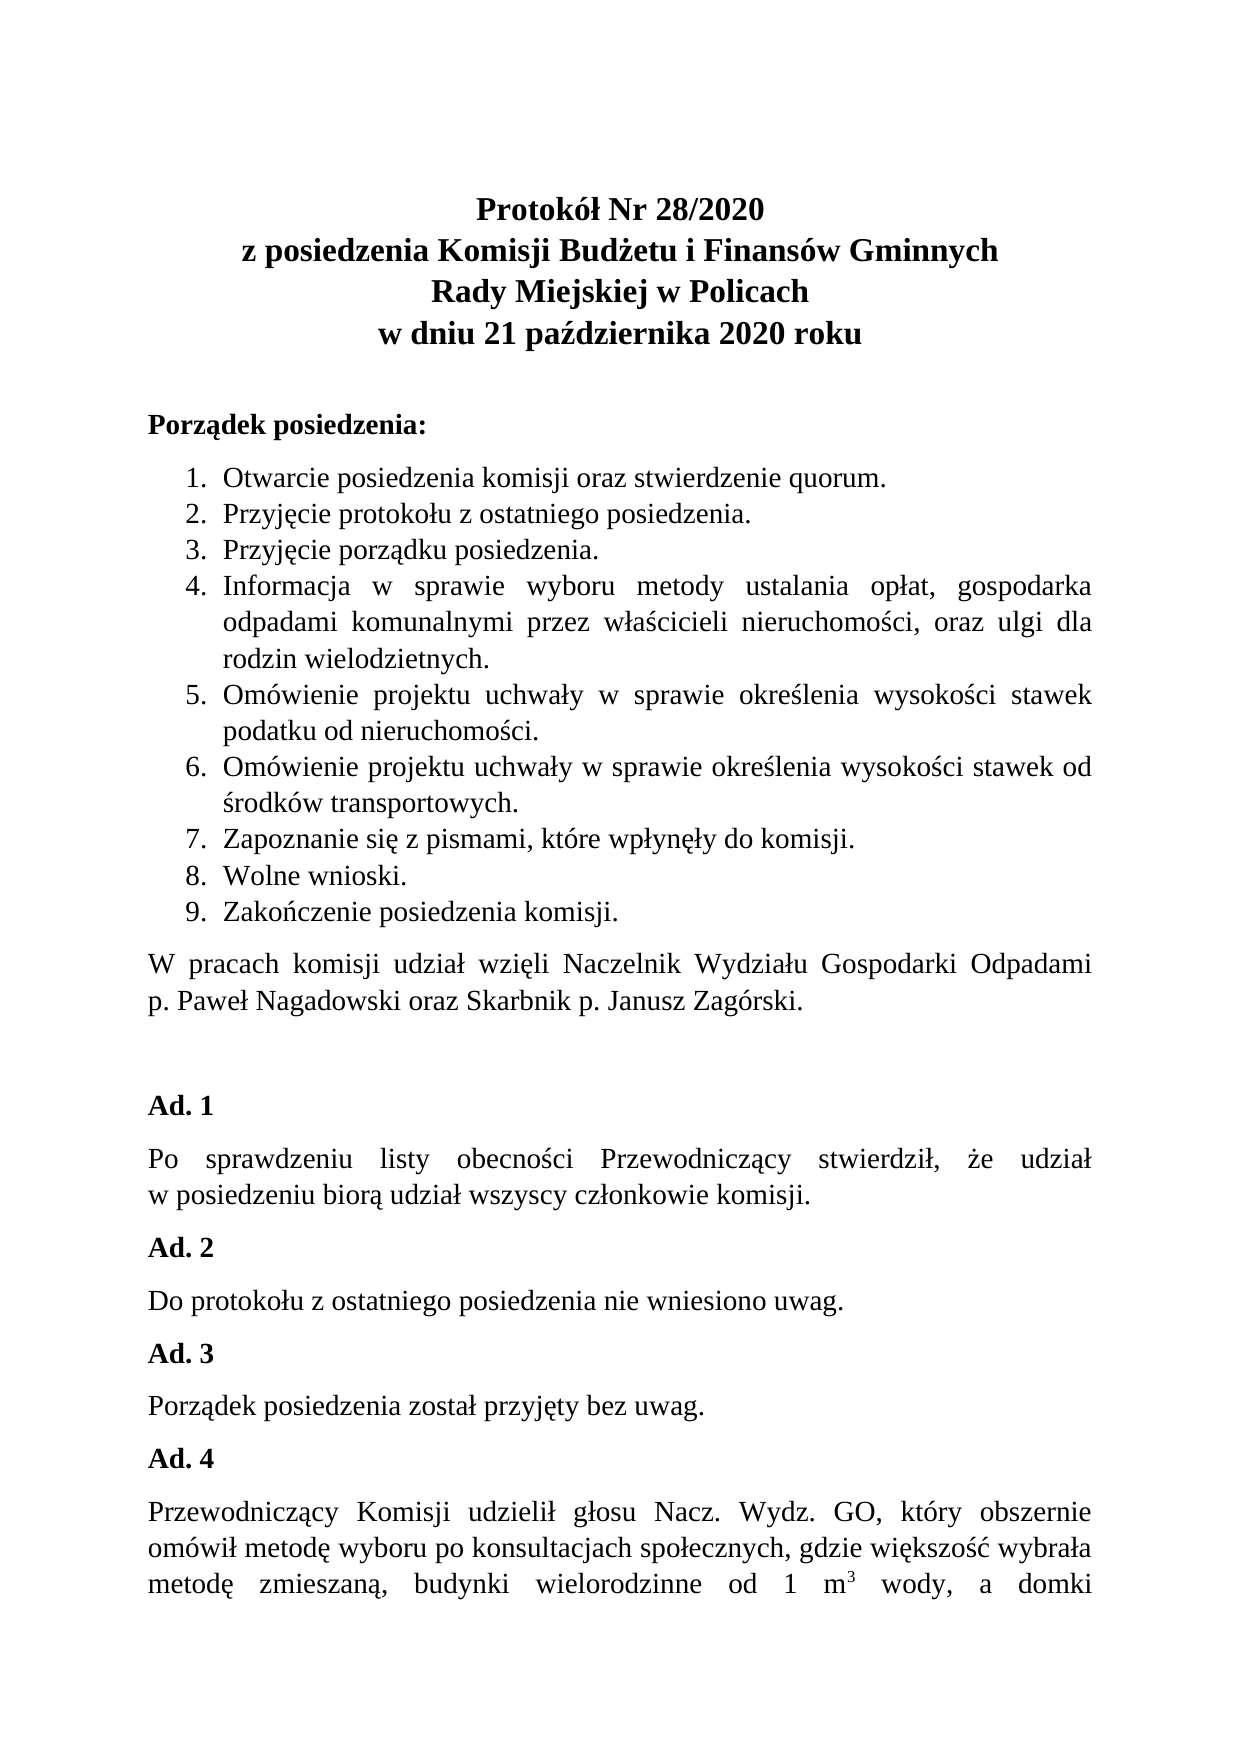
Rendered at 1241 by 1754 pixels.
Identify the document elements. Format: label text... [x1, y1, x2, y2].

text Ad. 2 [148, 1230, 1093, 1264]
list Przyjęcie porządku posiedzenia. [185, 532, 1093, 566]
text Porządek posiedzenia: [148, 407, 1093, 441]
text Protokół Nr 28/2020 [148, 189, 1093, 227]
list Omówienie projektu uchwały w sprawie określenia wysokości stawek podatku od nieruchomości. [185, 677, 1093, 747]
text Ad. 1 [148, 1088, 1093, 1122]
text Do protokołu z ostatniego posiedzenia nie wniesiono uwag. [148, 1283, 1093, 1316]
text Po sprawdzeniu listy obecności Przewodniczący stwierdził, że udział w posiedzeniu biorą udział wszyscy członkowie komisji. [148, 1141, 1093, 1211]
list Otwarcie posiedzenia komisji oraz stwierdzenie quorum. [185, 460, 1093, 493]
list Omówienie projektu uchwały w sprawie określenia wysokości stawek od środków transportowych. [185, 749, 1093, 819]
text Porządek posiedzenia został przyjęty bez uwag. [148, 1388, 1093, 1422]
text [148, 1494, 1093, 1600]
text Rady Miejskiej w Policach w dniu 21 października 2020 roku [148, 272, 1093, 351]
list Zakończenie posiedzenia komisji. [185, 894, 1093, 927]
list Przyjęcie protokołu z ostatniego posiedzenia. [185, 496, 1093, 530]
text Ad. 3 [148, 1336, 1093, 1369]
text W pracach komisji udział wzięli Naczelnik Wydziału Gospodarki Odpadami p. Paweł Nagadowski oraz Skarbnik p. Janusz Zagórski. [148, 947, 1093, 1016]
text z posiedzenia Komisji Budżetu i Finansów Gminnych [148, 230, 1093, 269]
text Ad. 4 [148, 1441, 1093, 1475]
list Informacja w sprawie wyboru metody ustalania opłat, gospodarka odpadami komunalnymi przez właścicieli nieruchomości, oraz ulgi dla rodzin wielodzietnych. [185, 568, 1093, 674]
list Zapoznanie się z pismami, które wpłynęły do komisji. [185, 821, 1093, 855]
list Wolne wnioski. [185, 858, 1093, 891]
